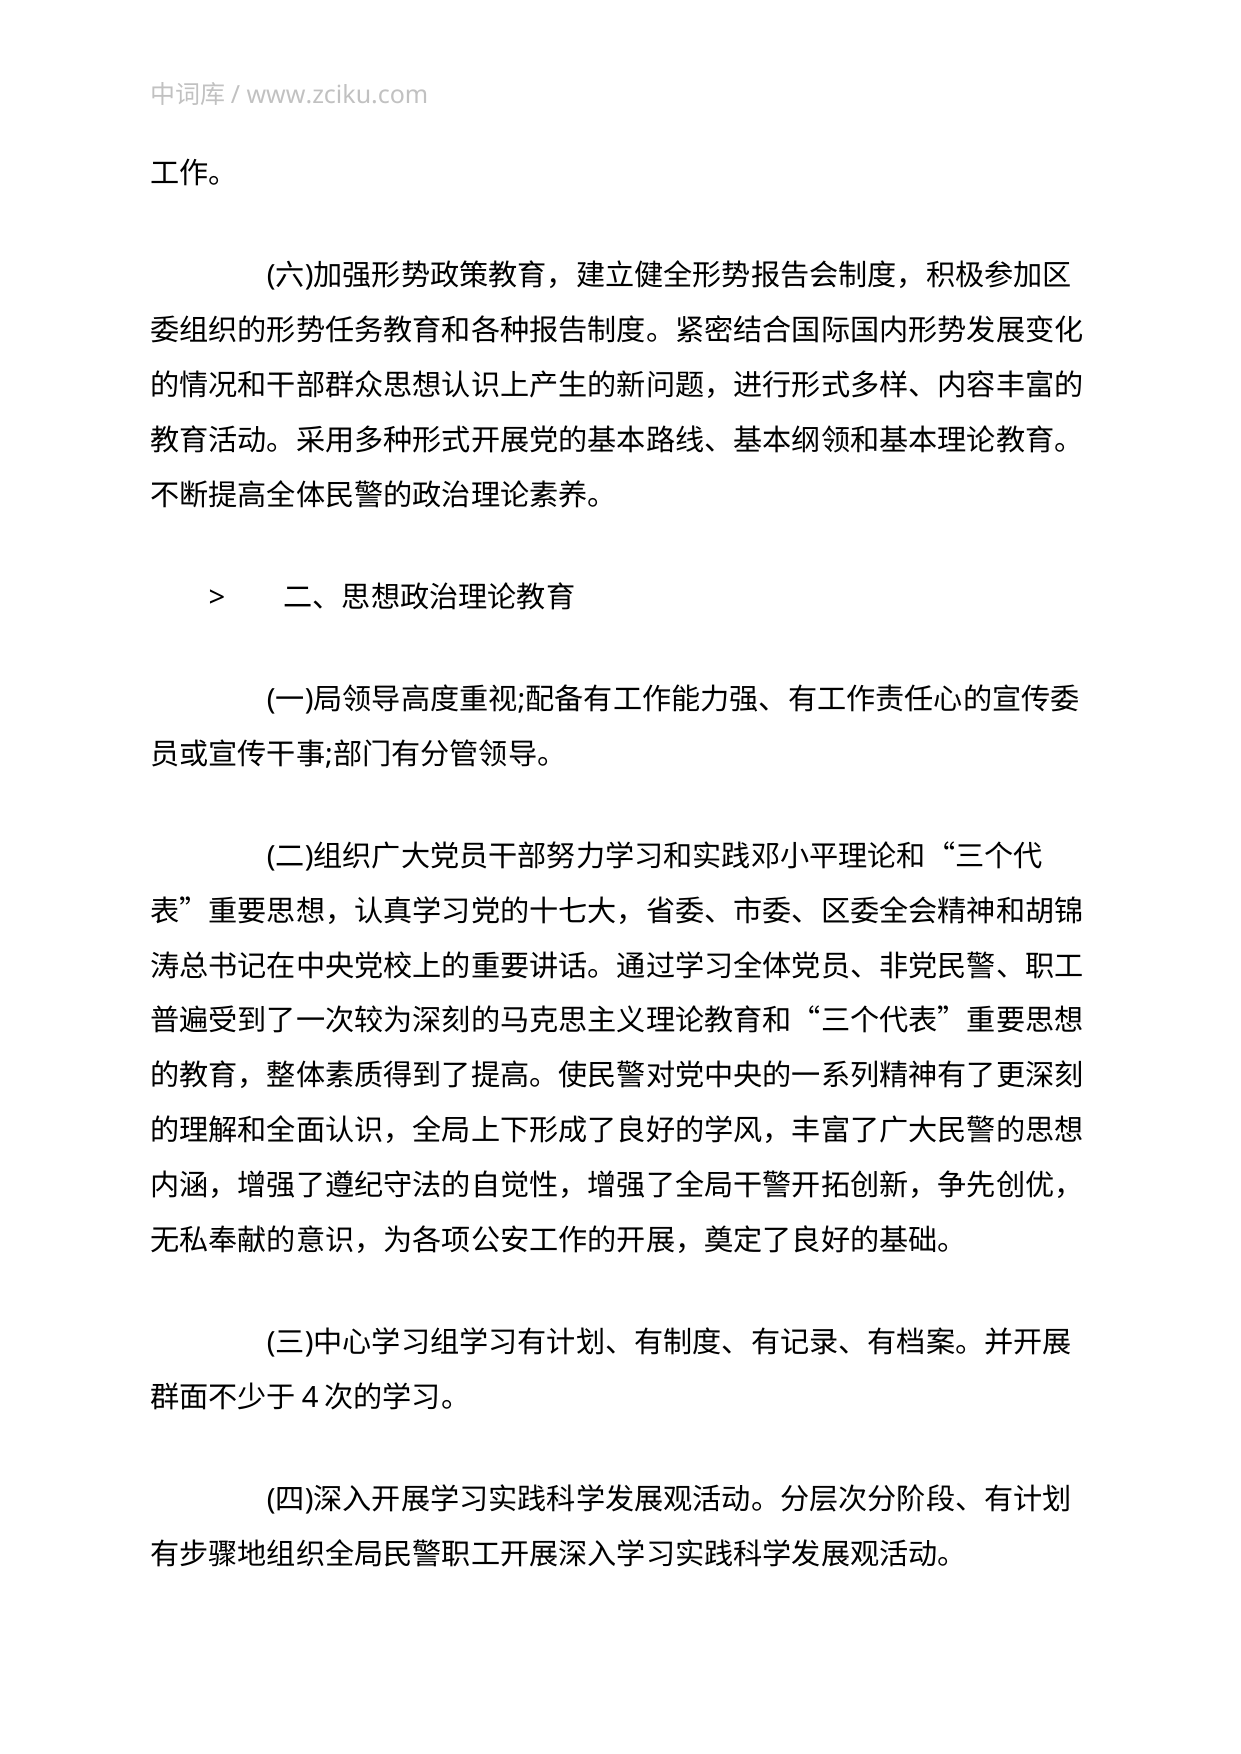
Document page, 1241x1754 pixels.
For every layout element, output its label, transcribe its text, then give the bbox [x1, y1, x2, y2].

text (四)深入开展学习实践科学发展观活动。分层次分阶段、有计划有步骤地组织全局民警职工开展深入学习实践科学发展观活动。 [150, 1475, 1090, 1573]
text (六)加强形势政策教育，建立健全形势报告会制度，积极参加区委组织的形势任务教育和各种报告制度。紧密结合国际国内形势发展变化的情况和干部群众思想认识上产生的新问题，进行形式多样、内容丰富的教育活动。采用多种形式开展党的基本路线、基本纲领和基本理论教育。不断提高全体民警的政治理论素养。 [150, 252, 1090, 514]
text (三)中心学习组学习有计划、有制度、有记录、有档案。并开展群面不少于4次的学习。 [150, 1318, 1090, 1416]
text (二)组织广大党员干部努力学习和实践邓小平理论和“三个代表”重要思想，认真学习党的十七大，省委、市委、区委全会精神和胡锦涛总书记在中央党校上的重要讲话。通过学习全体党员、非党民警、职工普遍受到了一次较为深刻的马克思主义理论教育和“三个代表”重要思想的教育，整体素质得到了提高。使民警对党中央的一系列精神有了更深刻的理解和全面认识，全局上下形成了良好的学风，丰富了广大民警的思想内涵，增强了遵纪守法的自觉性，增强了全局干警开拓创新，争先创优，无私奉献的意识，为各项公安工作的开展，奠定了良好的基础。 [150, 832, 1090, 1259]
text > 二、思想政治理论教育 [150, 573, 1090, 616]
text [150, 150, 1090, 192]
text (一)局领导高度重视;配备有工作能力强、有工作责任心的宣传委员或宣传干事;部门有分管领导。 [150, 675, 1090, 773]
